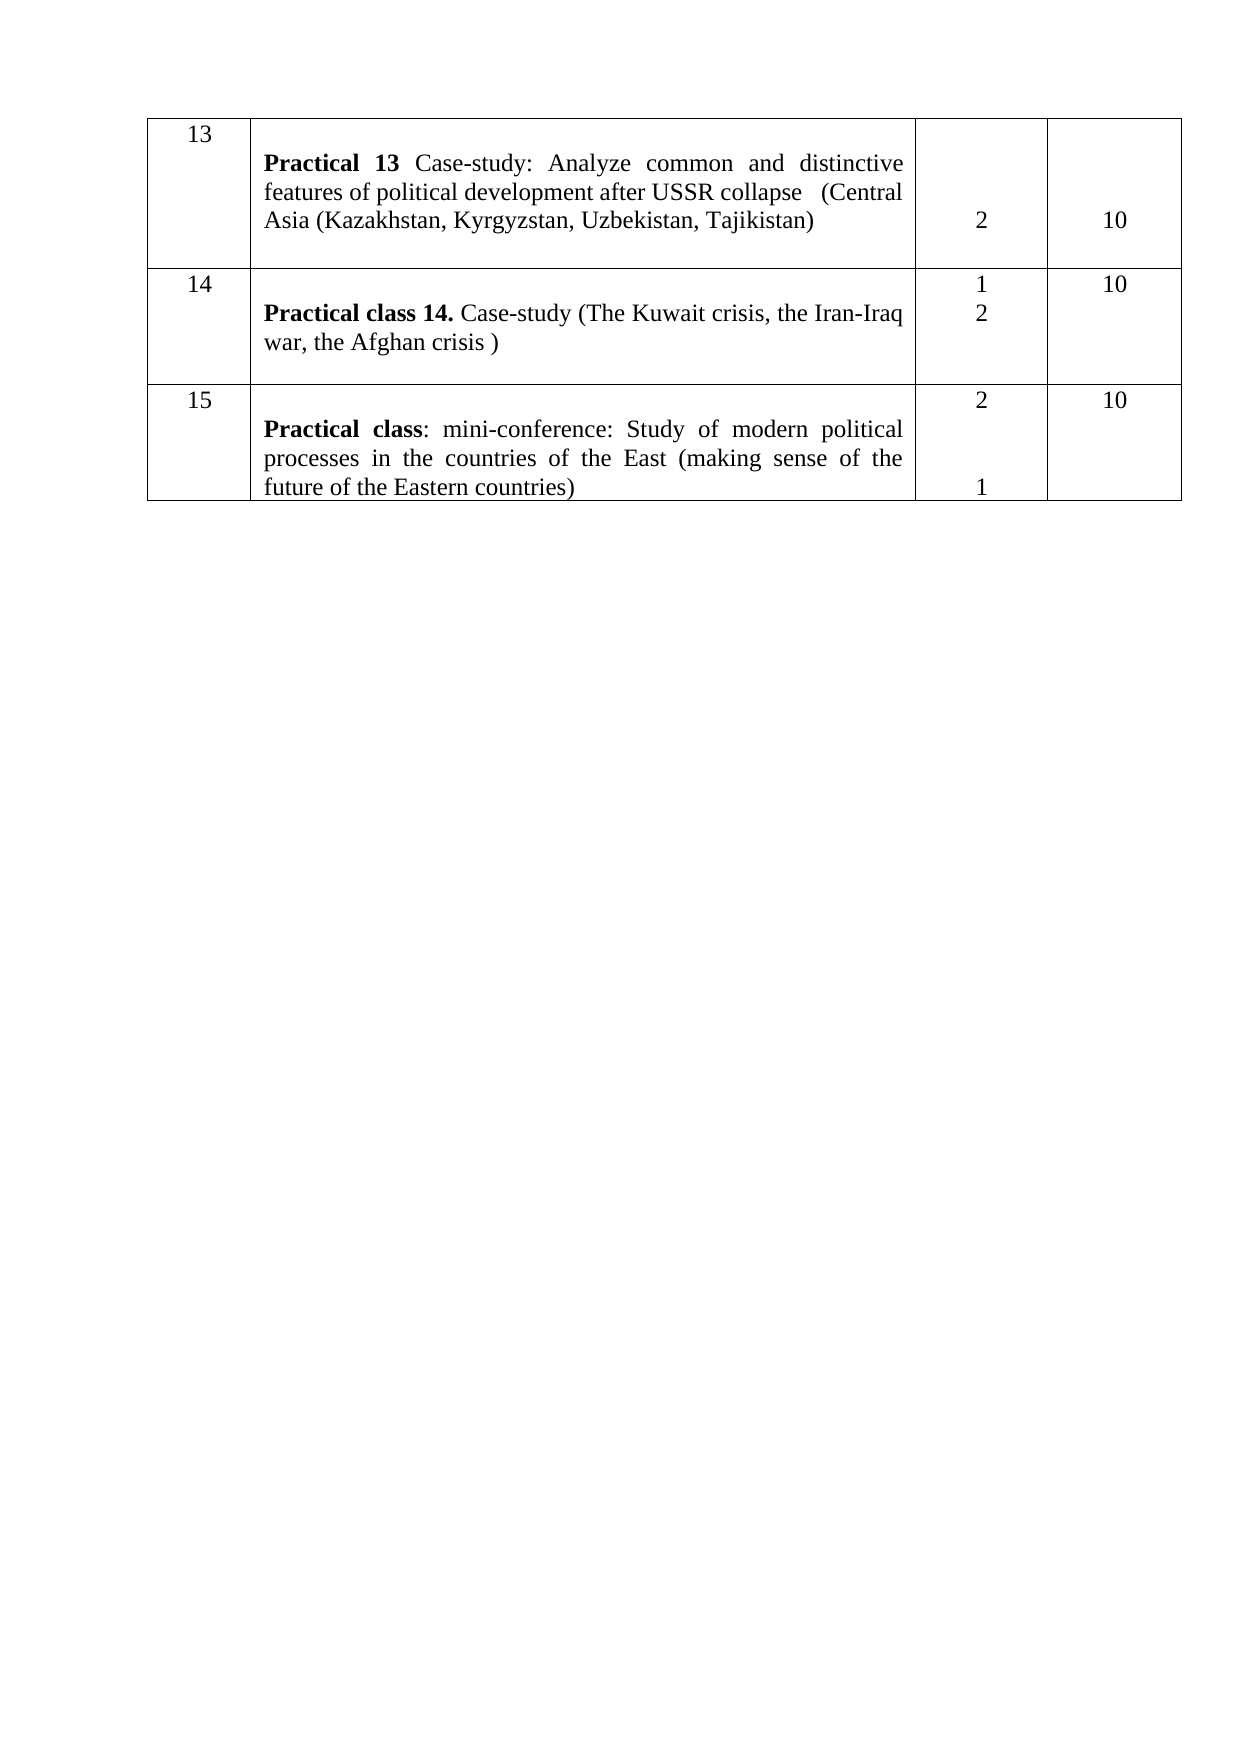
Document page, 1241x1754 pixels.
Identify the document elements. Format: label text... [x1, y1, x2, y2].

table_cell 13 [148, 119, 250, 268]
table_cell 15 [148, 385, 250, 500]
table_cell 10 [1048, 119, 1181, 268]
table_cell 10 [1048, 385, 1181, 500]
table_cell 2 1 [916, 385, 1047, 500]
table_cell Practical class 14. Case-study (The Kuwait crisis, the Iran-Iraq war, the Afghan crisis ) [251, 269, 915, 384]
table_cell 1 2 [916, 269, 1047, 384]
table_cell 10 [1048, 269, 1181, 384]
table_cell 2 [916, 119, 1047, 268]
table_cell Practical 13 Case-study: Analyze common and distinctive features of political development after USSR collapse (Central Asia (Kazakhstan, Kyrgyzstan, Uzbekistan, Tajikistan) [251, 119, 915, 268]
table_cell 14 [148, 269, 250, 384]
table_cell Practical class: mini-conference: Study of modern political processes in the countries of the East (making sense of the future of the Eastern countries) [251, 385, 915, 500]
